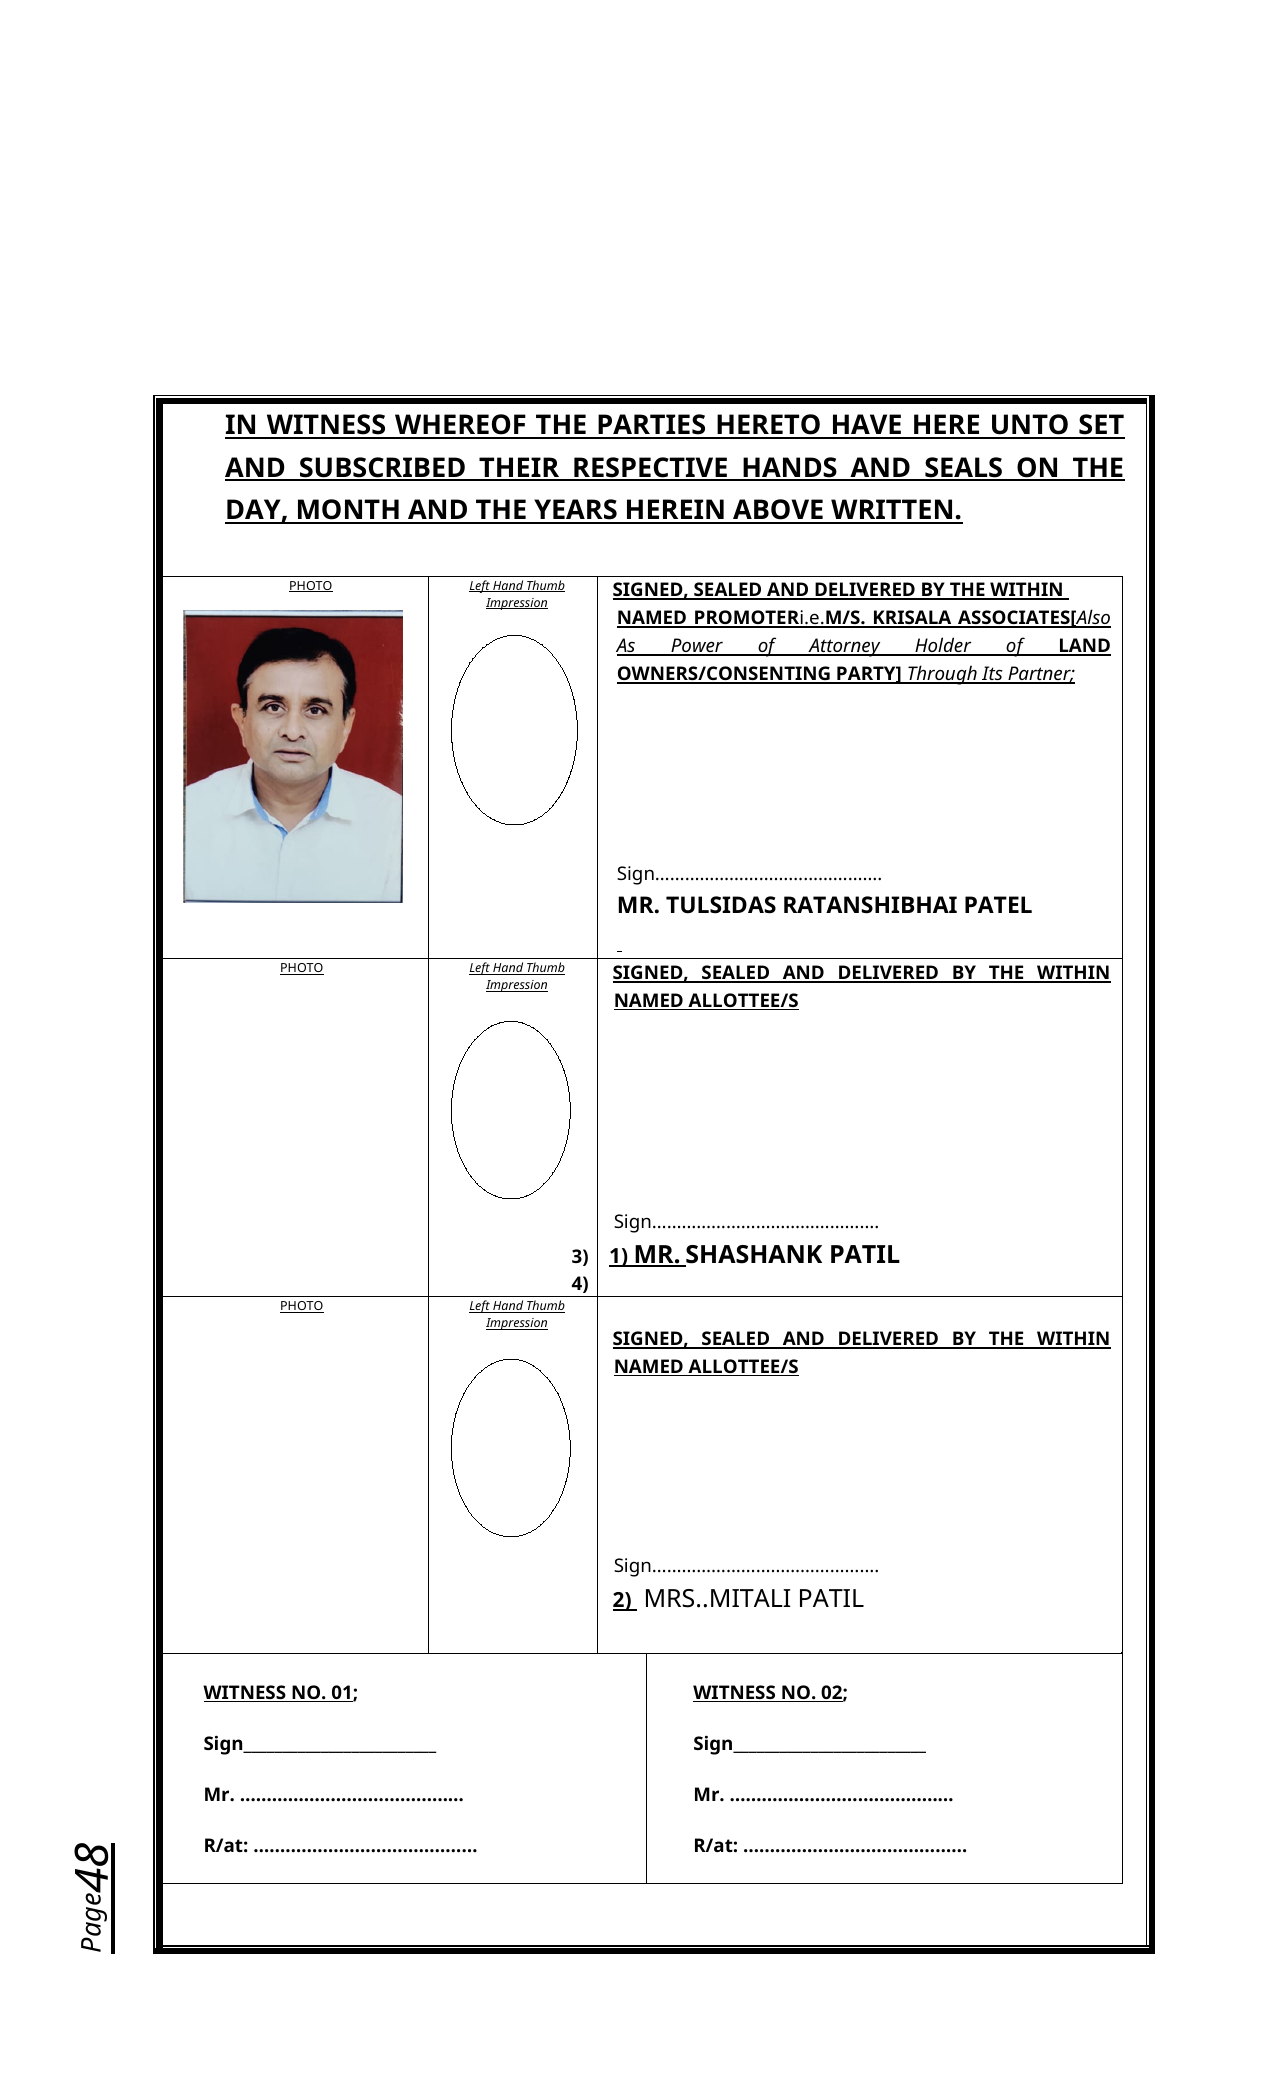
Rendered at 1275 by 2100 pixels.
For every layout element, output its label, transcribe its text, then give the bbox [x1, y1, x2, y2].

table_cell WITNESS NO. 02; Sign_________________________ Mr. …………………………………… R/at: …………………………………… [647, 1654, 1122, 1883]
table_cell PHOTO [163, 1297, 428, 1653]
text IN WITNESS WHEREOF THE PARTIES HERETO HAVE HERE UNTO SET AND SUBSCRIBED THEIR RESPECTIVE HANDS AND SEALS ON THE DAY, MONTH AND THE YEARS HEREIN ABOVE WRITTEN. [225, 481, 1125, 528]
table_header SIGNED, SEALED AND DELIVERED BY THE WITHIN NAMED PROMOTERi.e.M/S. KRISALA ASSOCIATES[Also As Power of Attorney Holder of LAND OWNERS/CONSENTING PARTY] Through Its Partner; Sign………………………………………. MR. TULSIDAS RATANSHIBHAI PATEL [598, 577, 1122, 958]
table_cell SIGNED, SEALED AND DELIVERED BY THE WITHIN NAMED ALLOTTEE/S Sign………………………………………. 1) MR. SHASHANK PATIL [598, 959, 1122, 1296]
table_header PHOTO [163, 577, 428, 958]
text IN WITNESS WHEREOF THE PARTIES HERETO HAVE HERE UNTO SET AND SUBSCRIBED THEIR RESPECTIVE HANDS AND SEALS ON THE DAY, MONTH AND THE YEARS HEREIN ABOVE WRITTEN. [225, 439, 1125, 479]
text IN WITNESS WHEREOF THE PARTIES HERETO HAVE HERE UNTO SET AND SUBSCRIBED THEIR RESPECTIVE HANDS AND SEALS ON THE DAY, MONTH AND THE YEARS HEREIN ABOVE WRITTEN. [225, 406, 1125, 437]
table_cell Left Hand Thumb Impression [429, 1297, 597, 1653]
table_cell Left Hand Thumb Impression [429, 959, 597, 1296]
table_cell PHOTO [163, 959, 428, 1296]
table_cell SIGNED, SEALED AND DELIVERED BY THE WITHIN NAMED ALLOTTEE/S Sign………………………………………. 2) MRS..MITALI PATIL [598, 1297, 1122, 1653]
picture [183, 610, 403, 903]
table_header Left Hand Thumb Impression [429, 577, 597, 958]
table_cell WITNESS NO. 01; Sign_________________________ Mr. …………………………………… R/at: …………………………………… [163, 1654, 646, 1883]
